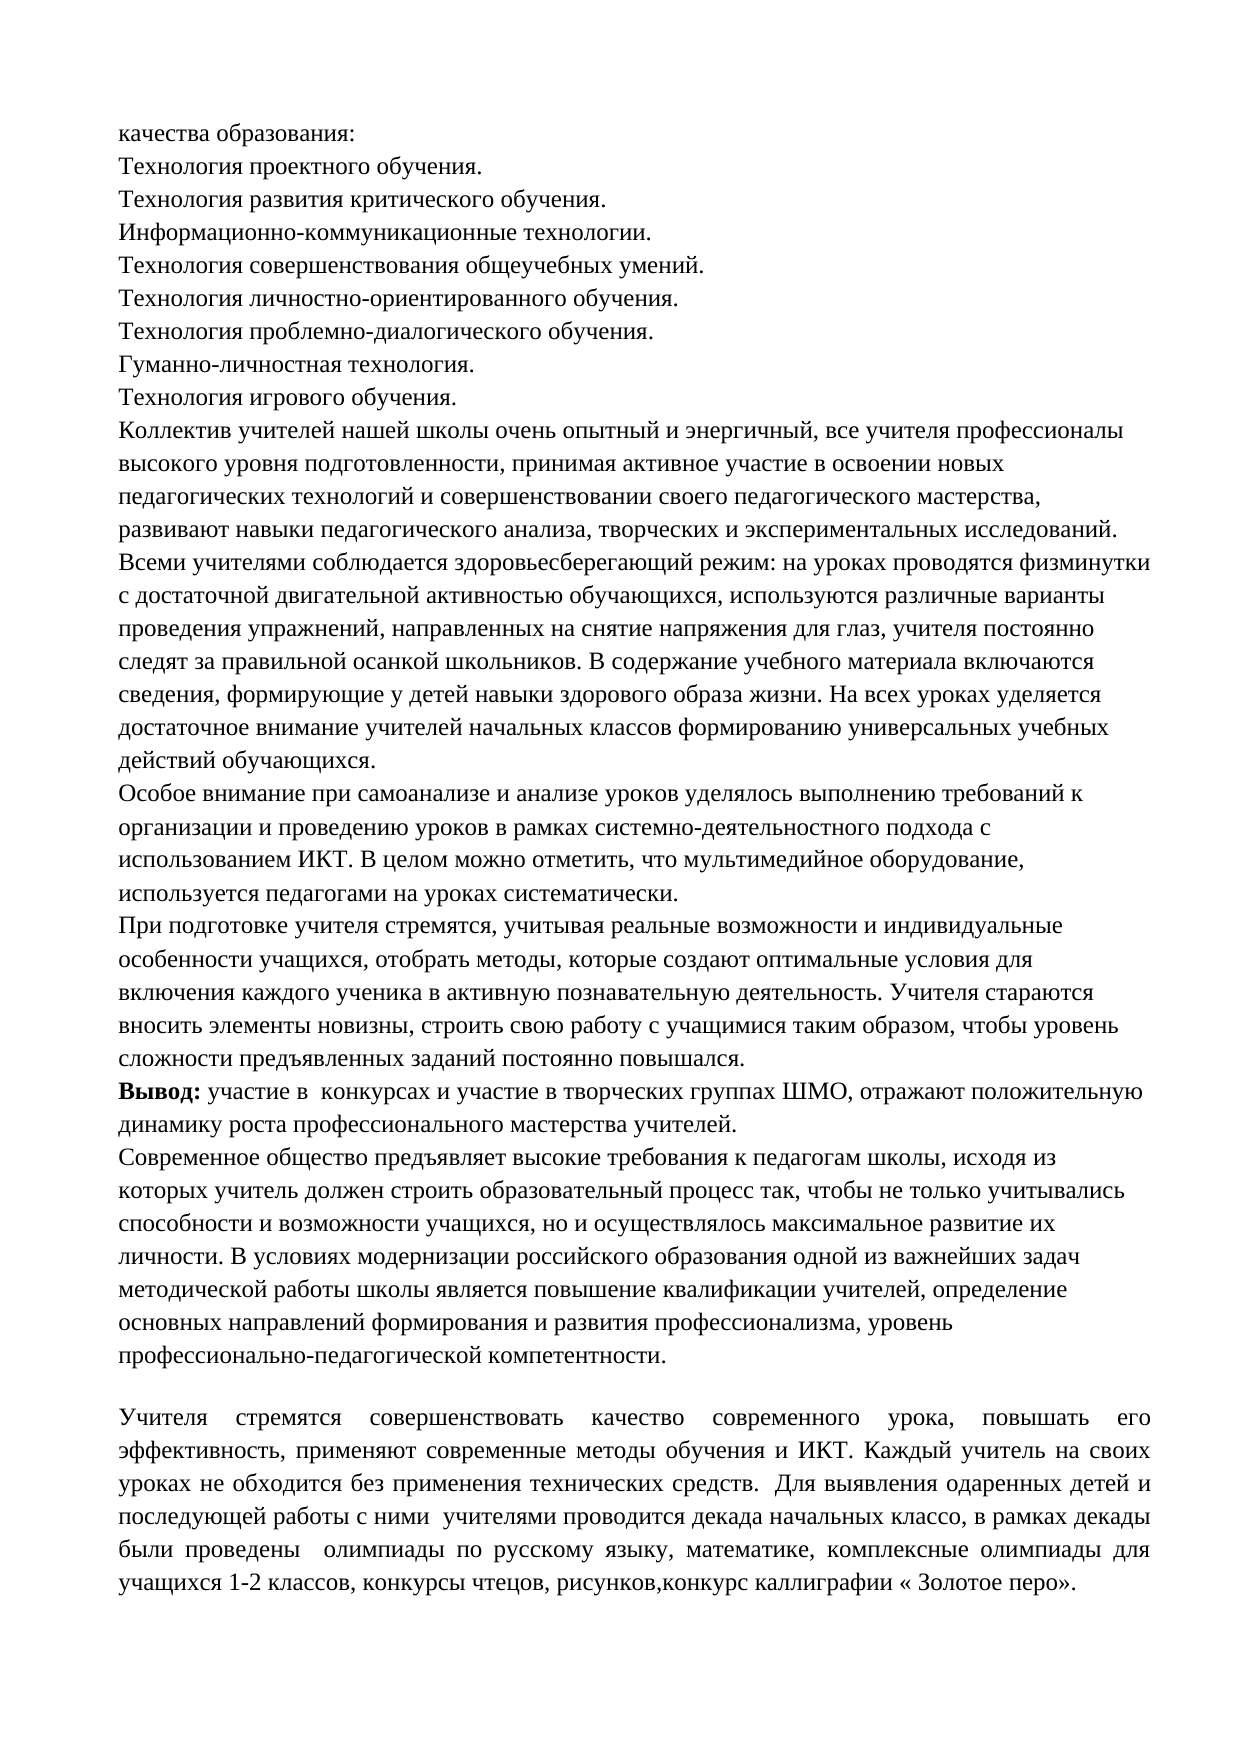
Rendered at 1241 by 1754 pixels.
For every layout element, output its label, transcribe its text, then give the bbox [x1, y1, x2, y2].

text Учителя стремятся совершенствовать качество современного урока, повышать его эффективность, применяют современные методы обучения и ИКТ. Каждый учитель на своих уроках не обходится без применения технических средств. Для выявления одаренных детей и последующей работы с ними учителями проводится декада начальных классо, в рамках декады были проведены олимпиады по русскому языку, математике, комплексные олимпиады для учащихся 1-2 классов, конкурсы чтецов, рисунков,конкурс каллиграфии « Золотое перо». [118, 1402, 1152, 1596]
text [118, 118, 1152, 1369]
